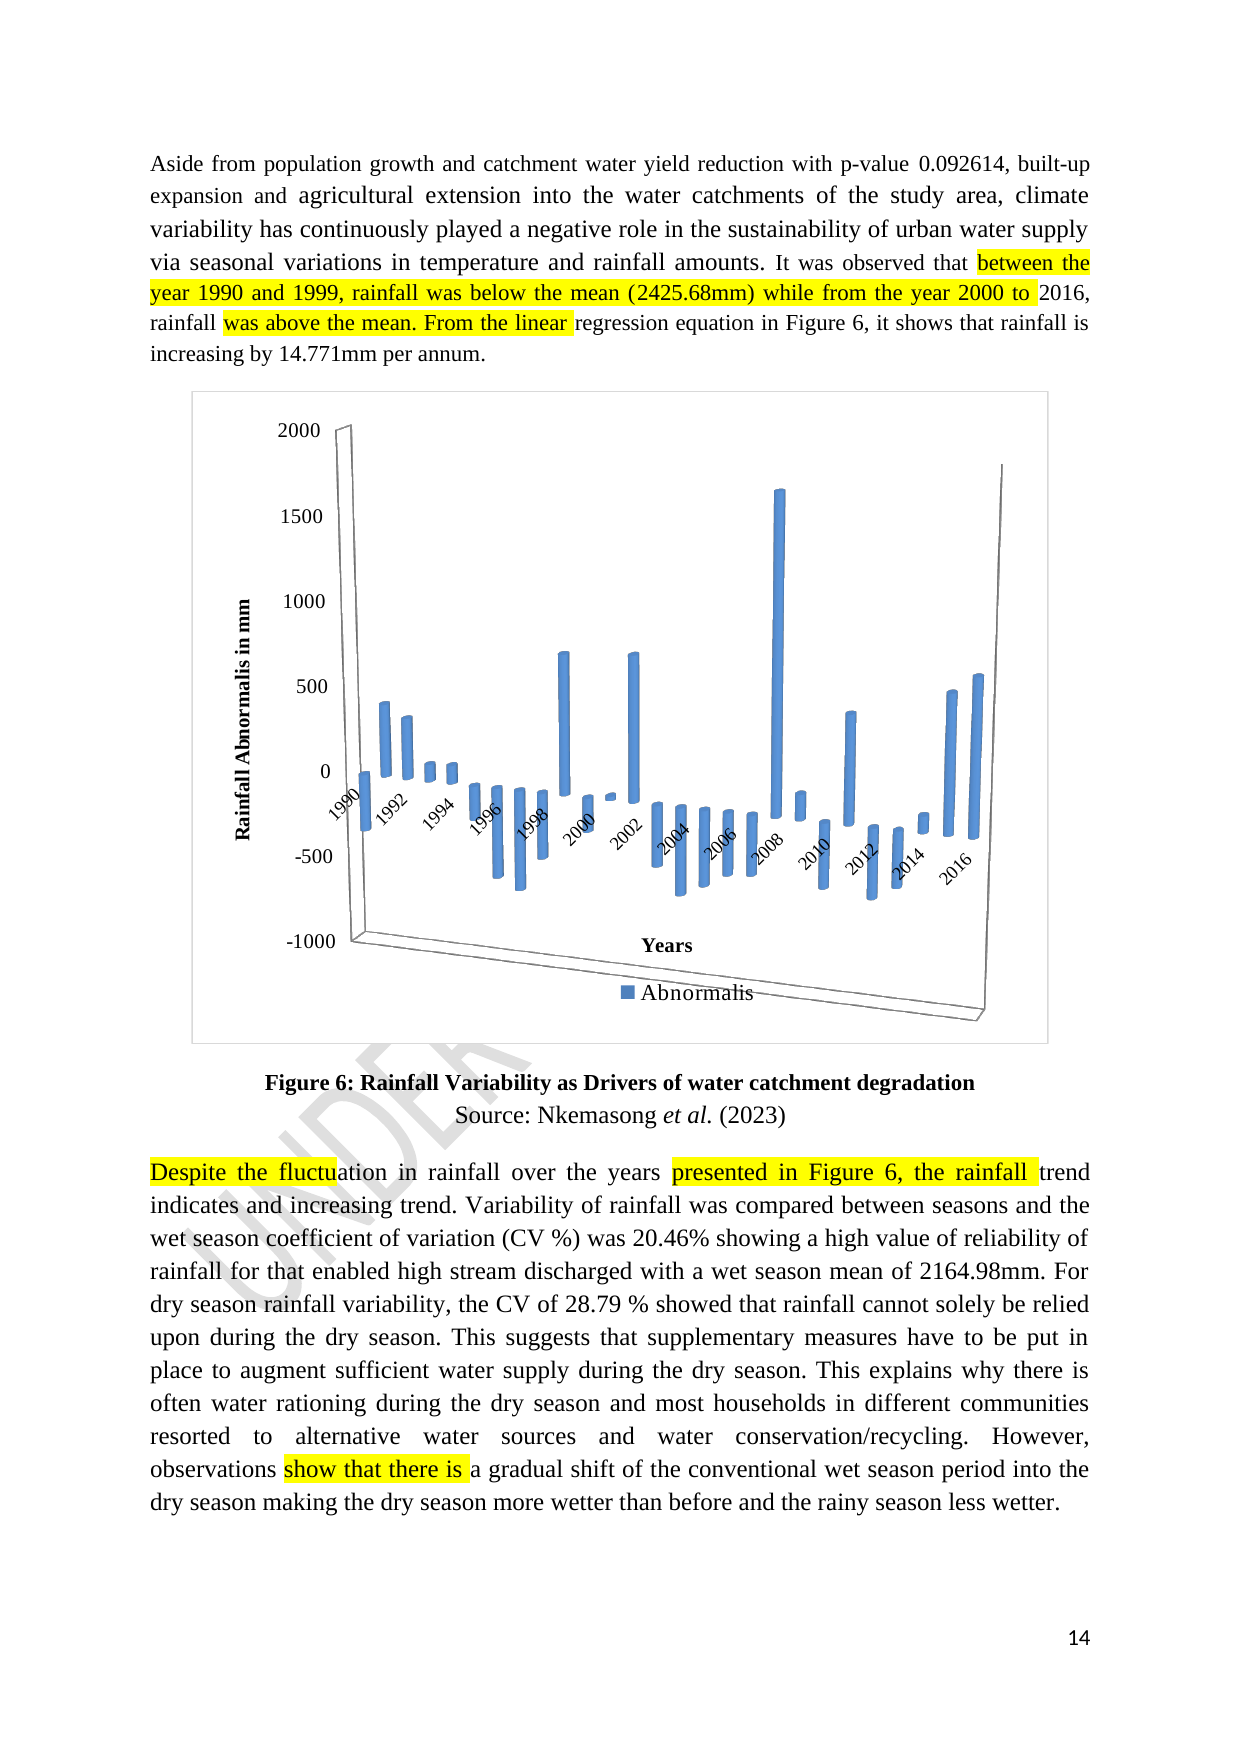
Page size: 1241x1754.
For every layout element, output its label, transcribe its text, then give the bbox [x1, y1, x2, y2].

text Aside from population growth and catchment water yield reduction with p-value 0.092614, built-up expansion and agricultural extension into the water catchments of the study area, climate variability has continuously played a negative role in the sustainability of urban water supply via seasonal variations in temperature and rainfall amounts. It was observed that between the year 1990 and 1999, rainfall was below the mean (2425.68mm) while from the year 2000 to 2016, rainfall was above the mean. From the linear regression equation in Figure 6, it shows that rainfall is increasing by 14.771mm per annum. [150, 150, 1090, 366]
text Source: Nkemasong et al. (2023) [150, 1100, 1090, 1128]
text Figure 6: Rainfall Variability as Drivers of water catchment degradation [150, 1069, 1090, 1096]
text Despite the fluctuation in rainfall over the years presented in Figure 6, the rainfall trend indicates and increasing trend. Variability of rainfall was compared between seasons and the wet season coefficient of variation (CV %) was 20.46% showing a high value of reliability of rainfall for that enabled high stream discharged with a wet season mean of 2164.98mm. For dry season rainfall variability, the CV of 28.79 % showed that rainfall cannot solely be relied upon during the dry season. This suggests that supplementary measures have to be put in place to augment sufficient water supply during the dry season. This explains why there is often water rationing during the dry season and most households in different communities resorted to alternative water sources and water conservation/recycling. However, observations show that there is a gradual shift of the conventional wet season period into the dry season making the dry season more wetter than before and the rainy season less wetter. [150, 1157, 1090, 1516]
